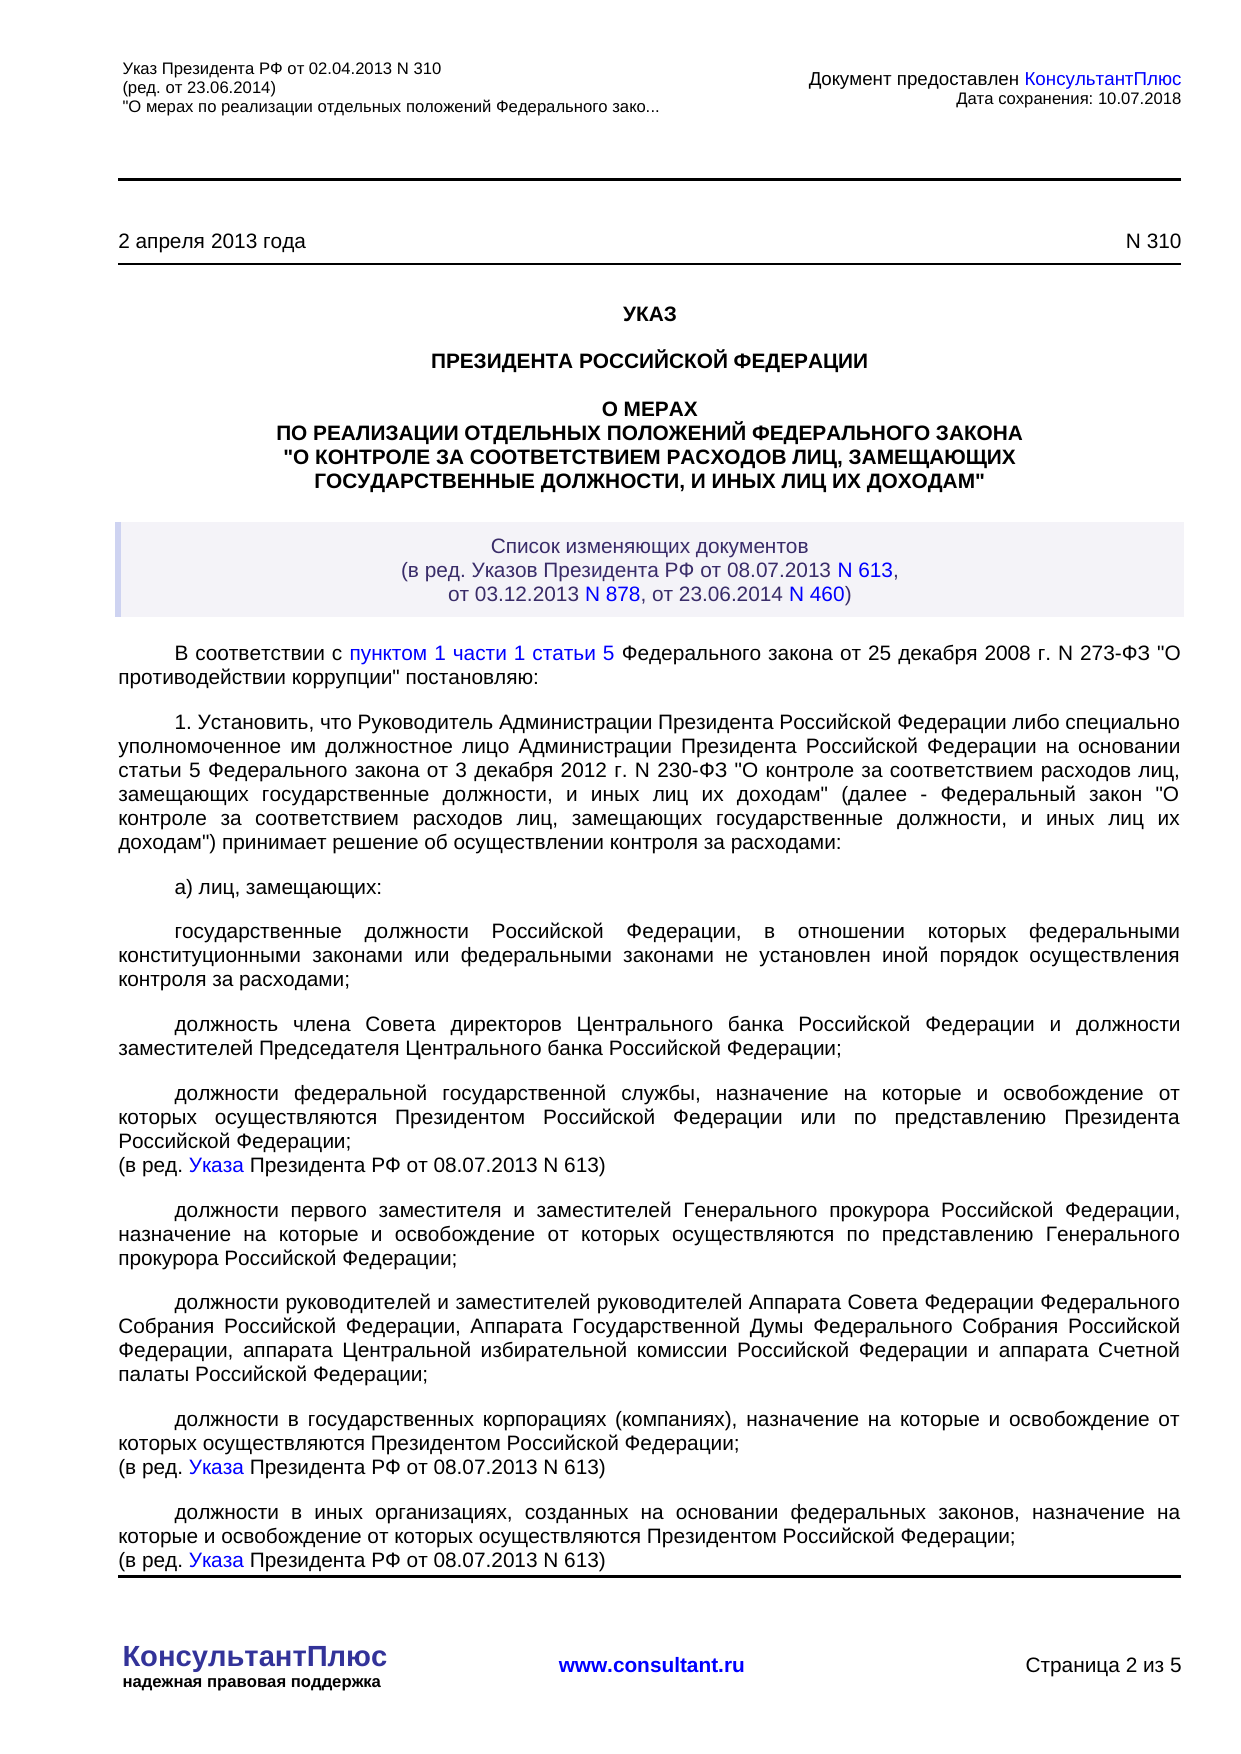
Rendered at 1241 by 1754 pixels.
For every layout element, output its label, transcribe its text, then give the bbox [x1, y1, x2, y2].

text должности федеральной государственной службы, назначение на которые и освобождение от которых осуществляются Президентом Российской Федерации или по представлению Президента Российской Федерации; [118, 1081, 1181, 1153]
text должность члена Совета директоров Центрального банка Российской Федерации и должности заместителей Председателя Центрального банка Российской Федерации; [118, 1012, 1181, 1060]
title ПО РЕАЛИЗАЦИИ ОТДЕЛЬНЫХ ПОЛОЖЕНИЙ ФЕДЕРАЛЬНОГО ЗАКОНА [118, 421, 1181, 445]
text а) лиц, замещающих: [118, 874, 1181, 898]
title ПРЕЗИДЕНТА РОССИЙСКОЙ ФЕДЕРАЦИИ [118, 349, 1181, 373]
text (в ред. Указа Президента РФ от 08.07.2013 N 613) [118, 1455, 1181, 1479]
text должности в иных организациях, созданных на основании федеральных законов, назначение на которые и освобождение от которых осуществляются Президентом Российской Федерации; [118, 1499, 1181, 1547]
table_header 2 апреля 2013 года [118, 229, 649, 253]
title "О КОНТРОЛЕ ЗА СООТВЕТСТВИЕМ РАСХОДОВ ЛИЦ, ЗАМЕЩАЮЩИХ [118, 445, 1181, 469]
text В соответствии с пунктом 1 части 1 статьи 5 Федерального закона от 25 декабря 2008 г. N 273-ФЗ "О противодействии коррупции" постановляю: [118, 641, 1181, 689]
title О МЕРАХ [118, 397, 1181, 421]
text (в ред. Указа Президента РФ от 08.07.2013 N 613) [118, 1547, 1181, 1571]
text государственные должности Российской Федерации, в отношении которых федеральными конституционными законами или федеральными законами не установлен иной порядок осуществления контроля за расходами; [118, 919, 1181, 991]
text (в ред. Указа Президента РФ от 08.07.2013 N 613) [118, 1153, 1181, 1177]
text должности первого заместителя и заместителей Генерального прокурора Российской Федерации, назначение на которые и освобождение от которых осуществляются по представлению Генерального прокурора Российской Федерации; [118, 1197, 1181, 1269]
table_header Список изменяющих документов (в ред. Указов Президента РФ от 08.07.2013 N 613, от 03.12.2013 N 878, от 23.06.2014 N 460) [121, 522, 1178, 617]
text должности руководителей и заместителей руководителей Аппарата Совета Федерации Федерального Собрания Российской Федерации, Аппарата Государственной Думы Федерального Собрания Российской Федерации, аппарата Центральной избирательной комиссии Российской Федерации и аппарата Счетной палаты Российской Федерации; [118, 1290, 1181, 1386]
title УКАЗ [118, 301, 1181, 325]
text 1. Установить, что Руководитель Администрации Президента Российской Федерации либо специально уполномоченное им должностное лицо Администрации Президента Российской Федерации на основании статьи 5 Федерального закона от 3 декабря 2012 г. N 230-ФЗ "О контроле за соответствием расходов лиц, замещающих государственные должности, и иных лиц их доходам" (далее - Федеральный закон "О контроле за соответствием расходов лиц, замещающих государственные должности, и иных лиц их доходам") принимает решение об осуществлении контроля за расходами: [118, 710, 1181, 854]
title ГОСУДАРСТВЕННЫЕ ДОЛЖНОСТИ, И ИНЫХ ЛИЦ ИХ ДОХОДАМ" [118, 469, 1181, 493]
table_header N 310 [650, 229, 1181, 253]
text должности в государственных корпорациях (компаниях), назначение на которые и освобождение от которых осуществляются Президентом Российской Федерации; [118, 1407, 1181, 1455]
